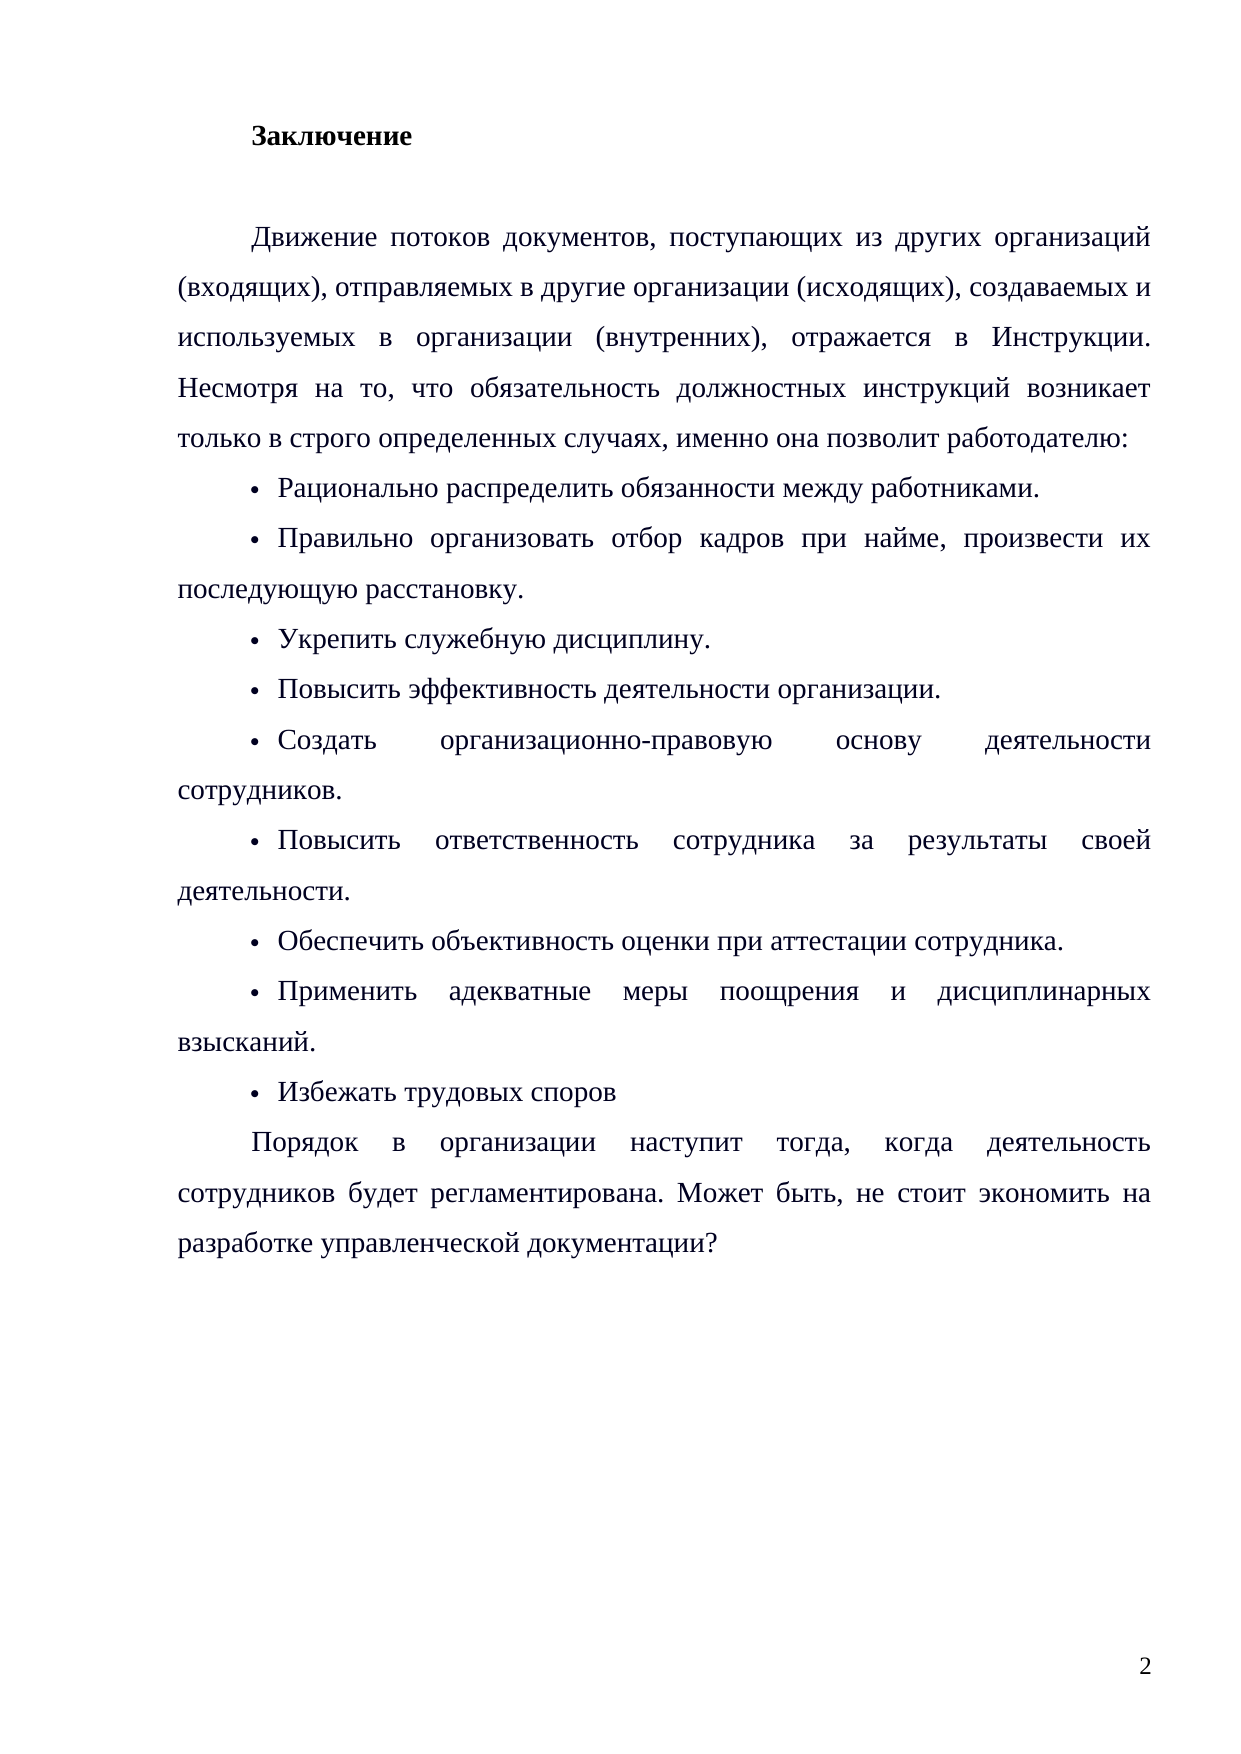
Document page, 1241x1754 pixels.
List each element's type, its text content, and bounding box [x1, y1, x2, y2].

list Создать организационно-правовую основу деятельности сотрудников. [177, 722, 1152, 806]
list Повысить эффективность деятельности организации. [177, 672, 1152, 705]
list Правильно организовать отбор кадров при найме, произвести их последующую расстановку. [177, 521, 1152, 604]
list Применить адекватные меры поощрения и дисциплинарных взысканий. [177, 973, 1152, 1057]
text Заключение [177, 118, 1152, 152]
list Рационально распределить обязанности между работниками. [177, 470, 1152, 504]
list Обеспечить объективность оценки при аттестации сотрудника. [177, 923, 1152, 957]
text Порядок в организации наступит тогда, когда деятельность сотрудников будет регламентирована. Может быть, не стоит экономить на разработке управленческой документации? [177, 1124, 1152, 1258]
list Укрепить служебную дисциплину. [177, 621, 1152, 655]
list Повысить ответственность сотрудника за результаты своей деятельности. [177, 822, 1152, 906]
text Движение потоков документов, поступающих из других организаций (входящих), отправляемых в другие организации (исходящих), создаваемых и используемых в организации (внутренних), отражается в Инструкции. Несмотря на то, что обязательность должностных инструкций возникает только в строго определенных случаях, именно она позволит работодателю: [177, 219, 1152, 453]
list Избежать трудовых споров [177, 1074, 1152, 1108]
